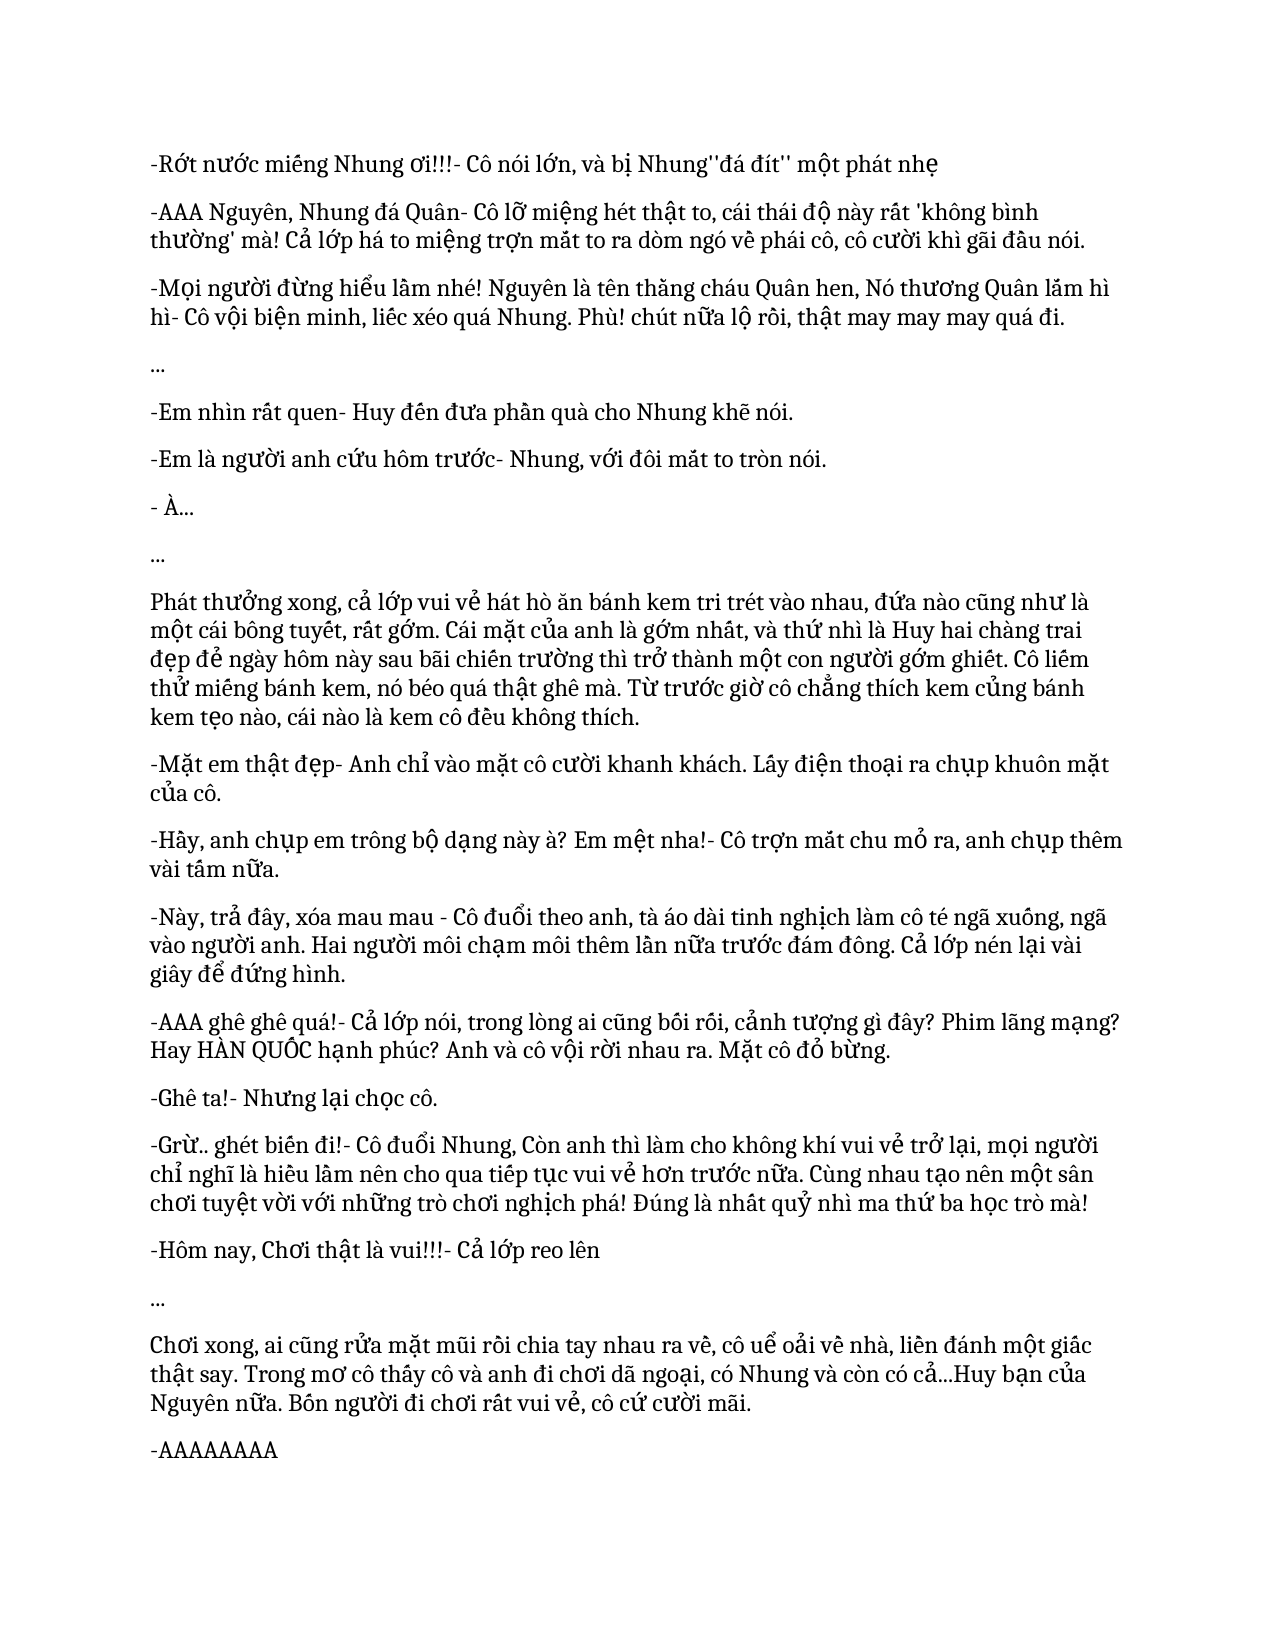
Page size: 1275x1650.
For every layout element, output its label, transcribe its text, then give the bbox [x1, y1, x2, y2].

text -Rớt nước miếng Nhung ơi!!!- Cô nói lớn, và bị Nhung''đá đít'' một phát nhẹ [150, 150, 1125, 179]
text -Mặt em thật đẹp- Anh chỉ vào mặt cô cười khanh khách. Lấy điện thoại ra chụp khuôn mặt của cô. [150, 750, 1125, 807]
text -AAA Nguyên, Nhung đá Quân- Cô lỡ miệng hét thật to, cái thái độ này rất 'không bình thường' mà! Cả lớp há to miệng trợn mắt to ra dòm ngó về phái cô, cô cười khì gãi đầu nói. [150, 197, 1125, 255]
text -Hôm nay, Chơi thật là vui!!!- Cả lớp reo lên [150, 1236, 1125, 1265]
text -AAAAAAAA [150, 1436, 1125, 1465]
text -Này, trả đây, xóa mau mau - Cô đuổi theo anh, tà áo dài tinh nghịch làm cô té ngã xuống, ngã vào người anh. Hai người môi chạm môi thêm lần nữa trước đám đông. Cả lớp nén lại vài giây để đứng hình. [150, 902, 1125, 989]
text -Em nhìn rất quen- Huy đến đưa phần quà cho Nhung khẽ nói. [150, 397, 1125, 426]
text Phát thưởng xong, cả lớp vui vẻ hát hò ăn bánh kem tri trét vào nhau, đứa nào cũng như là một cái bông tuyết, rất gớm. Cái mặt của anh là gớm nhất, và thứ nhì là Huy hai chàng trai đẹp đẻ ngày hôm này sau bãi chiến trường thì trở thành một con người gớm ghiết. Cô liếm thử miếng bánh kem, nó béo quá thật ghê mà. Từ trước giờ cô chẳng thích kem củng bánh kem tẹo nào, cái nào là kem cô đều không thích. [150, 587, 1125, 731]
text ... [150, 350, 1125, 379]
text Chơi xong, ai cũng rửa mặt mũi rồi chia tay nhau ra về, cô uể oải về nhà, liền đánh một giấc thật say. Trong mơ cô thấy cô và anh đi chơi dã ngoại, có Nhung và còn có cả...Huy bạn của Nguyên nữa. Bốn người đi chơi rất vui vẻ, cô cứ cười mãi. [150, 1331, 1125, 1417]
text -Grừ.. ghét biến đi!- Cô đuổi Nhung, Còn anh thì làm cho không khí vui vẻ trở lại, mọi người chỉ nghĩ là hiều lầm nên cho qua tiếp tục vui vẻ hơn trước nữa. Cùng nhau tạo nên một sân chơi tuyệt vời với những trò chơi nghịch phá! Đúng là nhất quỷ nhì ma thứ ba học trò mà! [150, 1131, 1125, 1217]
text ... [150, 540, 1125, 569]
text -Hầy, anh chụp em trông bộ dạng này à? Em mệt nha!- Cô trợn mắt chu mỏ ra, anh chụp thêm vài tấm nữa. [150, 826, 1125, 884]
text -AAA ghê ghê quá!- Cả lớp nói, trong lòng ai cũng bối rối, cảnh tượng gì đây? Phim lãng mạng? Hay HÀN QUỐC hạnh phúc? Anh và cô vội rời nhau ra. Mặt cô đỏ bừng. [150, 1007, 1125, 1065]
text ... [150, 1284, 1125, 1312]
text -Ghê ta!- Nhưng lại chọc cô. [150, 1084, 1125, 1112]
text - À... [150, 492, 1125, 521]
text -Mọi người đừng hiểu lầm nhé! Nguyên là tên thằng cháu Quân hen, Nó thương Quân lắm hì hì- Cô vội biện minh, liếc xéo quá Nhung. Phù! chút nữa lộ rồi, thật may may may quá đi. [150, 274, 1125, 331]
text -Em là người anh cứu hôm trước- Nhung, với đôi mắt to tròn nói. [150, 445, 1125, 474]
